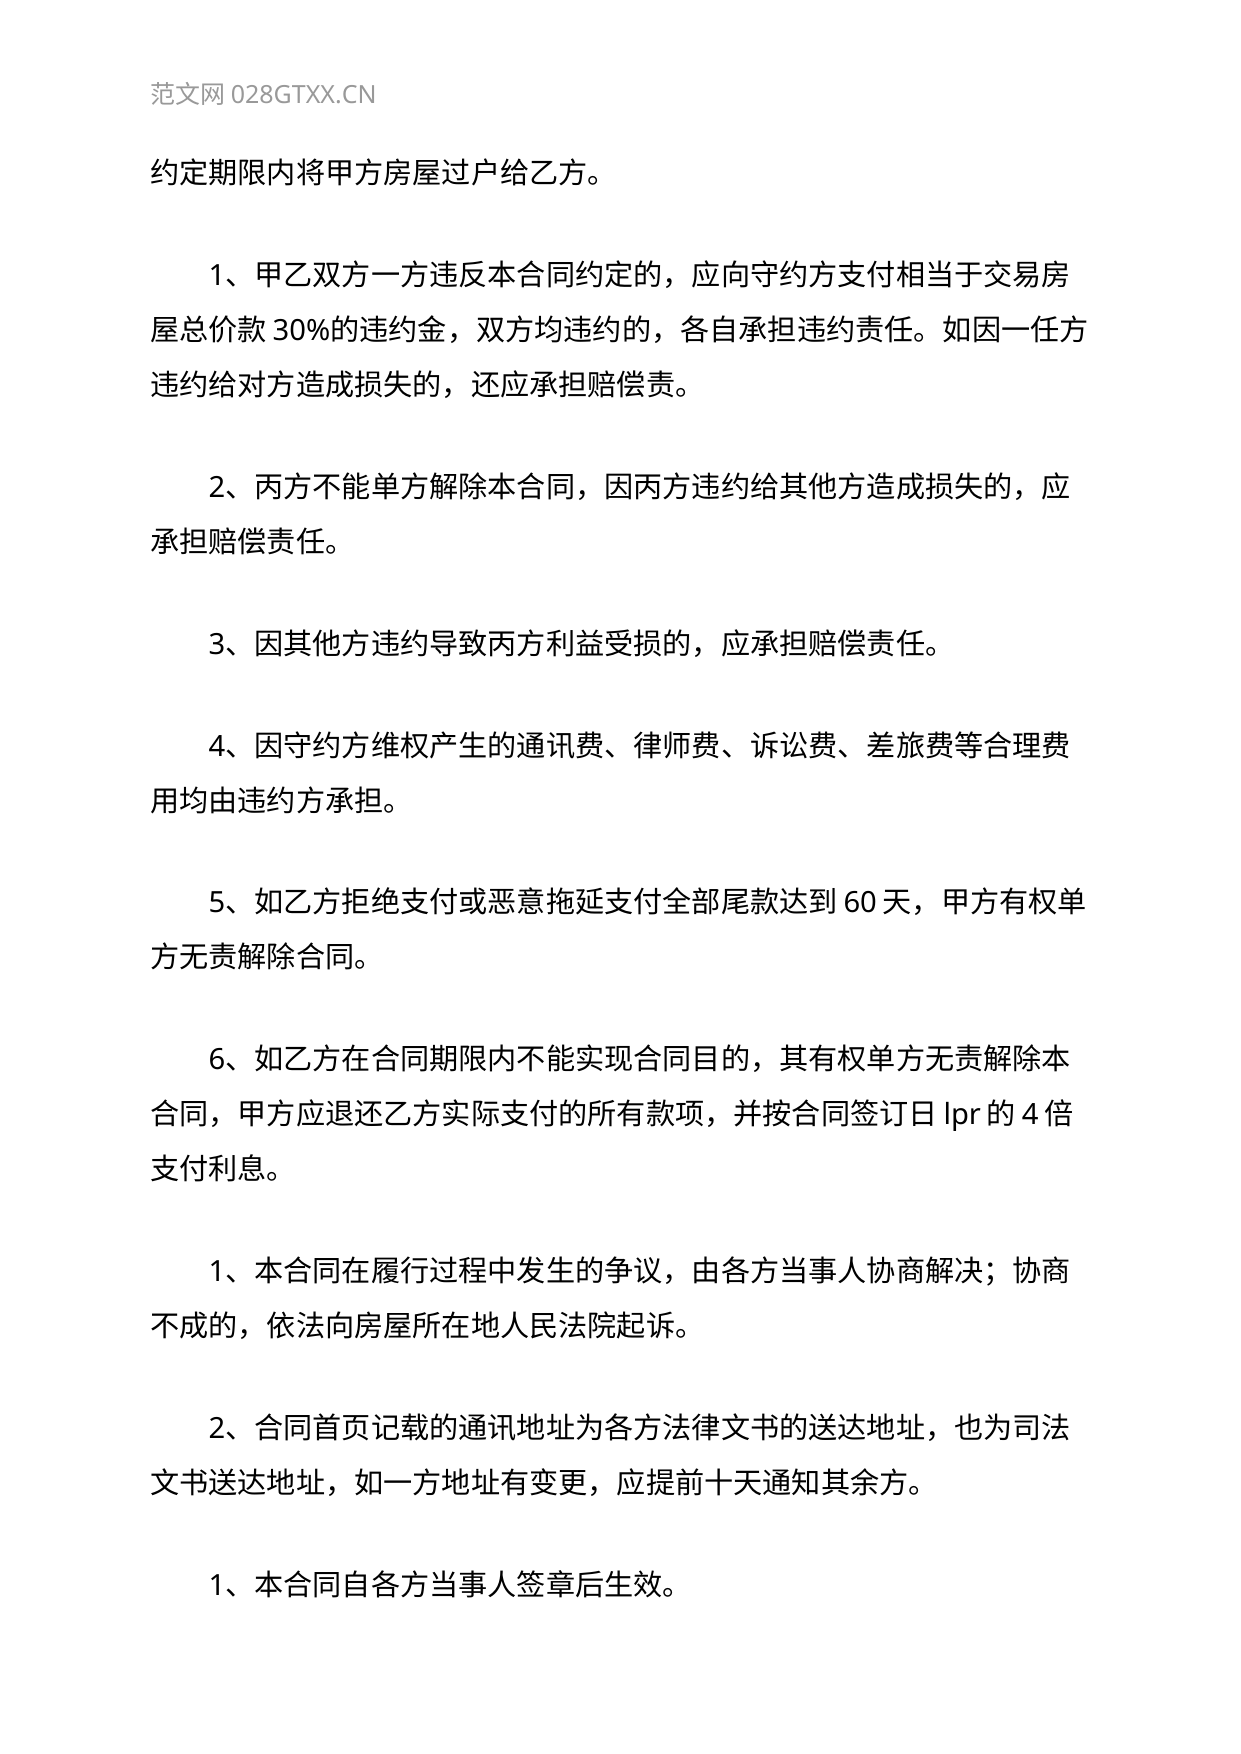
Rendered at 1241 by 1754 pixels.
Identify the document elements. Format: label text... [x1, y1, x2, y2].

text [150, 150, 1090, 192]
text 1、本合同自各方当事人签章后生效。 [150, 1561, 1090, 1603]
text 2、合同首页记载的通讯地址为各方法律文书的送达地址，也为司法文书送达地址，如一方地址有变更，应提前十天通知其余方。 [150, 1404, 1090, 1502]
text 2、丙方不能单方解除本合同，因丙方违约给其他方造成损失的，应承担赔偿责任。 [150, 463, 1090, 561]
text 5、如乙方拒绝支付或恶意拖延支付全部尾款达到60天，甲方有权单方无责解除合同。 [150, 879, 1090, 976]
text 1、甲乙双方一方违反本合同约定的，应向守约方支付相当于交易房屋总价款30%的违约金，双方均违约的，各自承担违约责任。如因一任方违约给对方造成损失的，还应承担赔偿责。 [150, 252, 1090, 404]
text 6、如乙方在合同期限内不能实现合同目的，其有权单方无责解除本合同，甲方应退还乙方实际支付的所有款项，并按合同签订日lpr的4倍支付利息。 [150, 1036, 1090, 1188]
text 4、因守约方维权产生的通讯费、律师费、诉讼费、差旅费等合理费用均由违约方承担。 [150, 722, 1090, 819]
text 1、本合同在履行过程中发生的争议，由各方当事人协商解决；协商不成的，依法向房屋所在地人民法院起诉。 [150, 1248, 1090, 1345]
text 3、因其他方违约导致丙方利益受损的，应承担赔偿责任。 [150, 620, 1090, 663]
